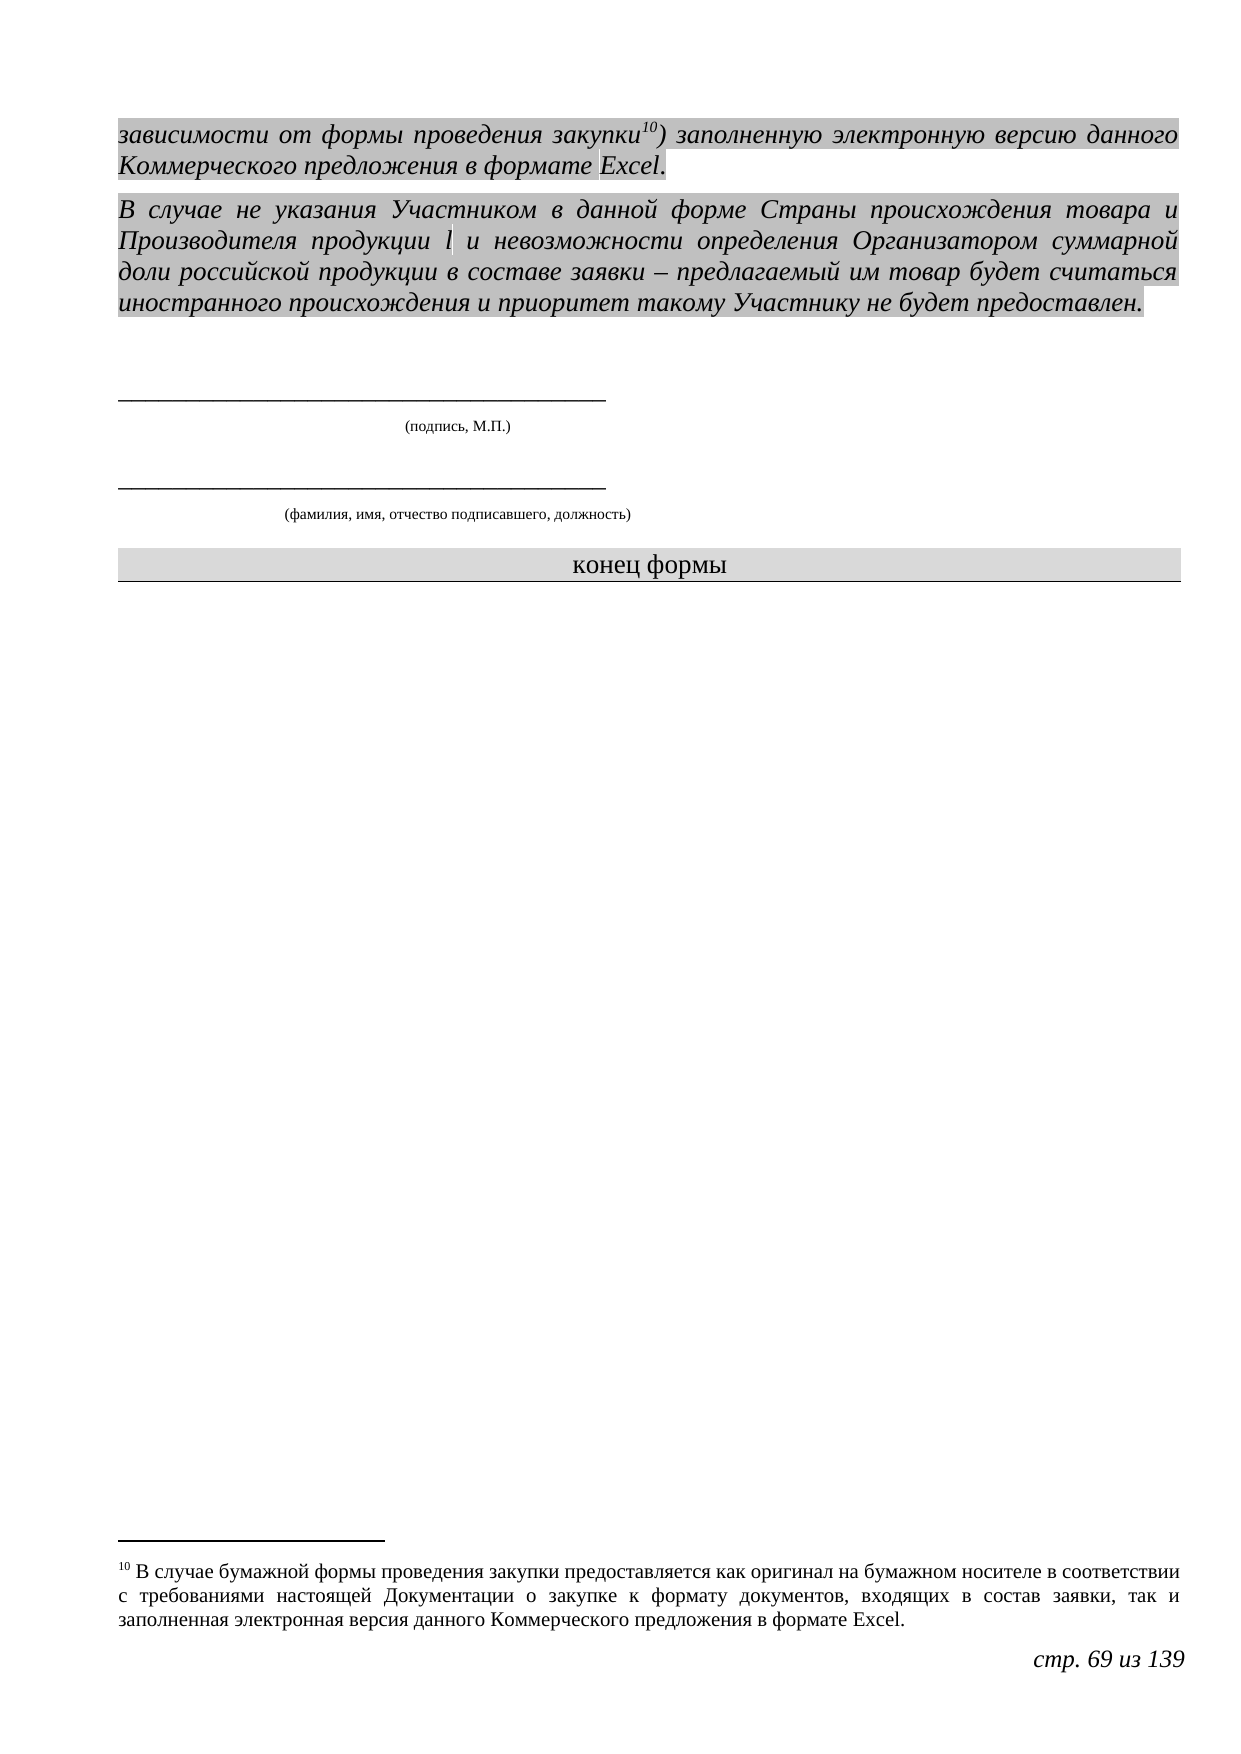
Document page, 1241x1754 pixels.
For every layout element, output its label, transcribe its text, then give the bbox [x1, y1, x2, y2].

text (фамилия, имя, отчество подписавшего, должность) [118, 504, 797, 536]
text конец формы [118, 548, 1181, 581]
text ____________________________________ [118, 374, 1181, 405]
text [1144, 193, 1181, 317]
text (подпись, М.П.) [118, 417, 797, 448]
text ____________________________________ [118, 461, 1181, 492]
